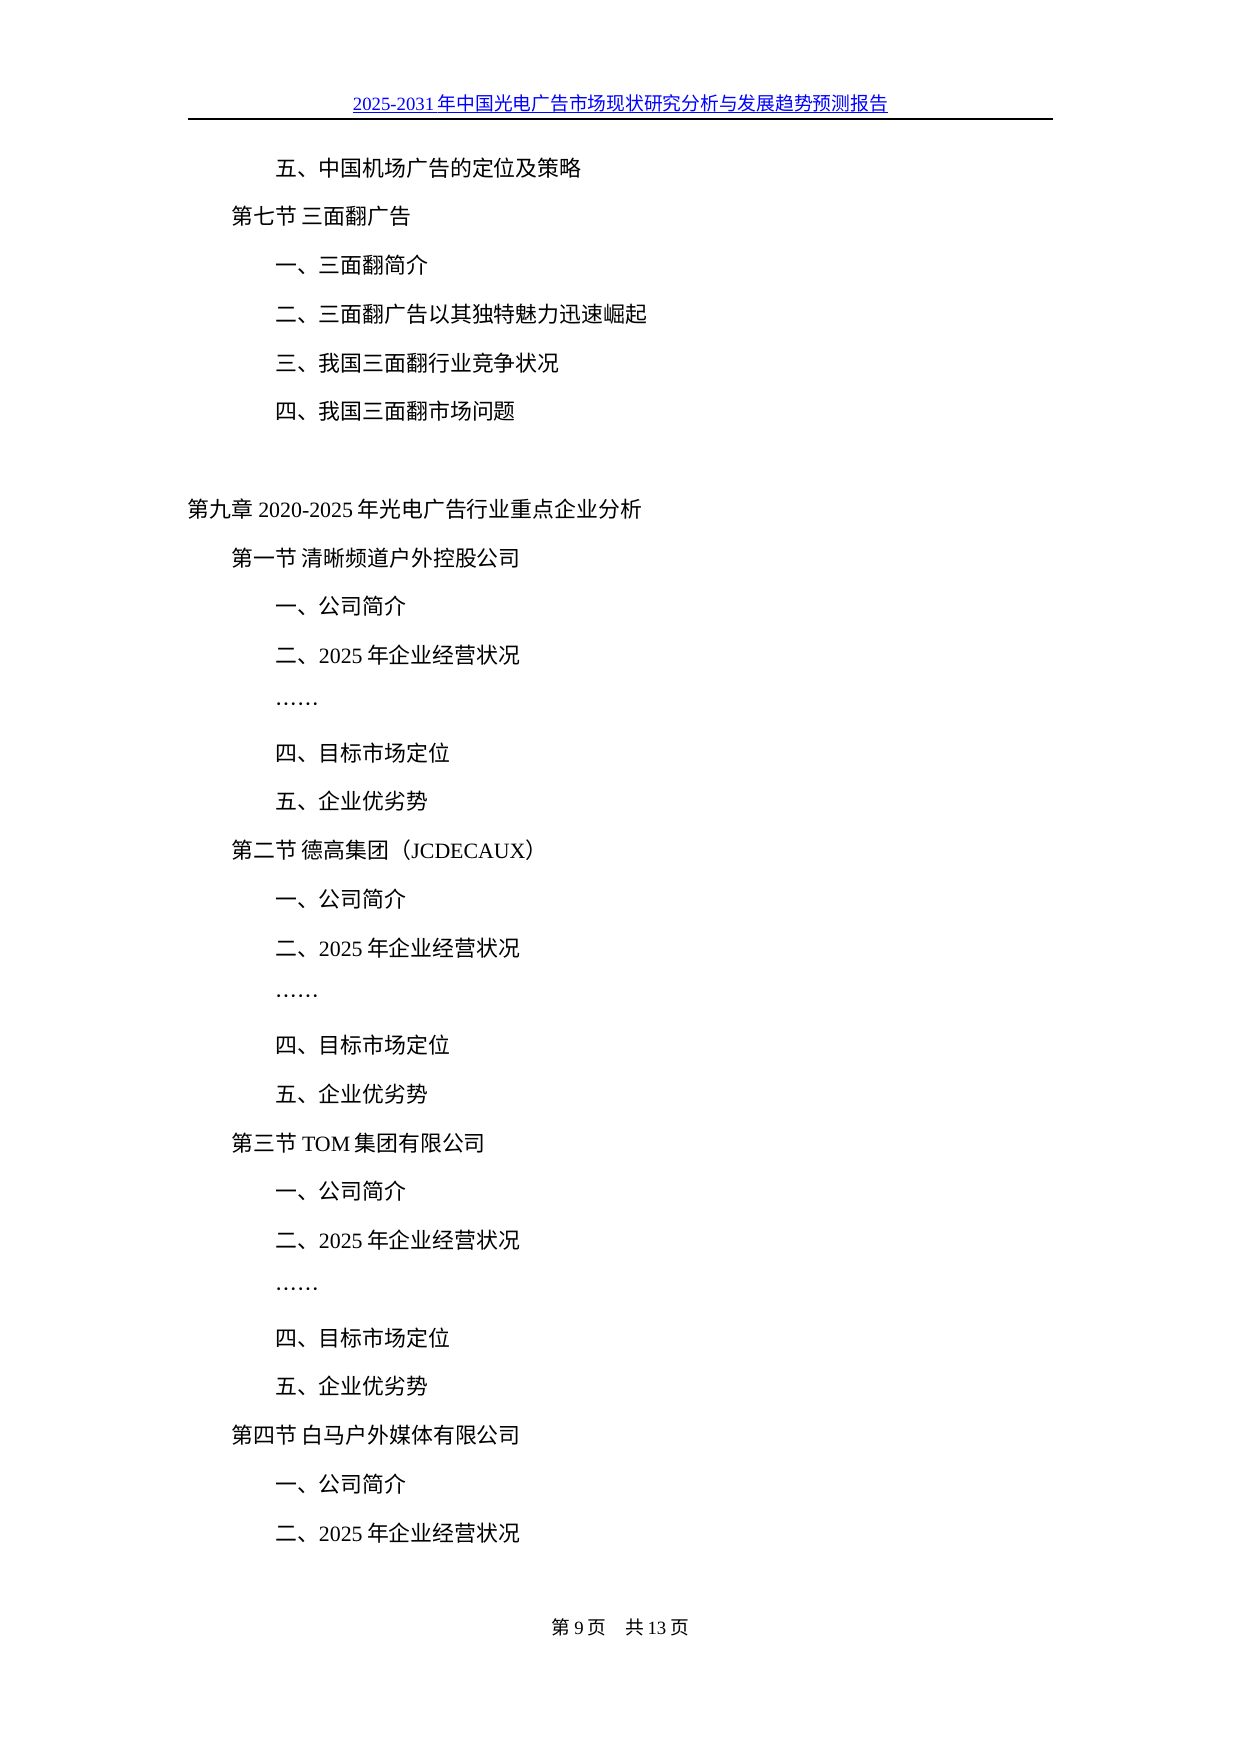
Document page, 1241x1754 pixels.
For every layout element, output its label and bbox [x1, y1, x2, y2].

text [187, 150, 1053, 1548]
